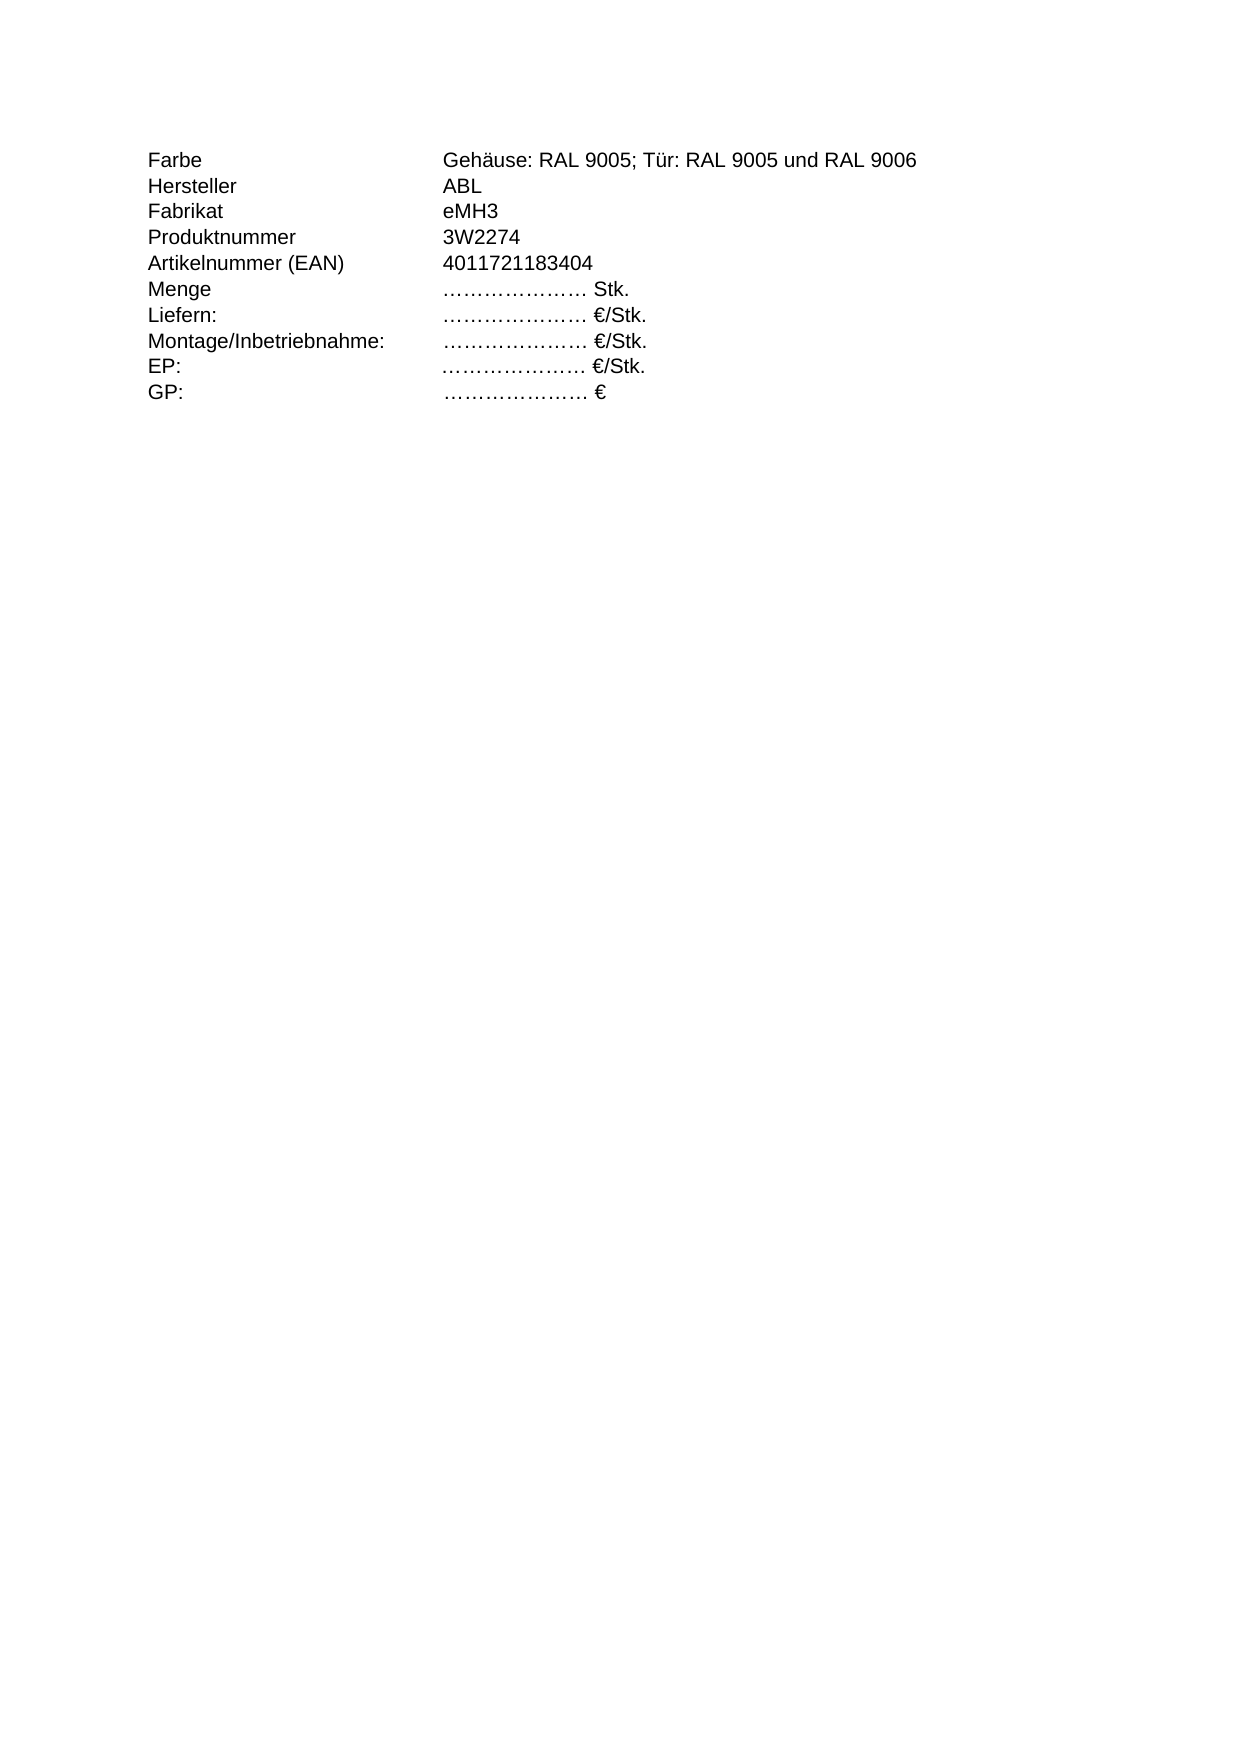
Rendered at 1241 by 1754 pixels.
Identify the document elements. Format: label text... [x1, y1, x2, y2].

text Fabrikat eMH3 [148, 199, 1093, 223]
text Artikelnummer (EAN) 4011721183404 [148, 251, 1093, 275]
text EP: ………………… €/Stk. [148, 354, 1093, 378]
text Hersteller ABL [148, 173, 1093, 197]
text Montage/Inbetriebnahme: ………………… €/Stk. [148, 328, 1093, 352]
text GP: ………………… € [148, 380, 1093, 404]
text Farbe Gehäuse: RAL 9005; Tür: RAL 9005 und RAL 9006 [148, 148, 1093, 172]
text Liefern: ………………… €/Stk. [148, 303, 1093, 327]
text Menge ………………… Stk. [148, 277, 1093, 301]
text Produktnummer 3W2274 [148, 225, 1093, 249]
